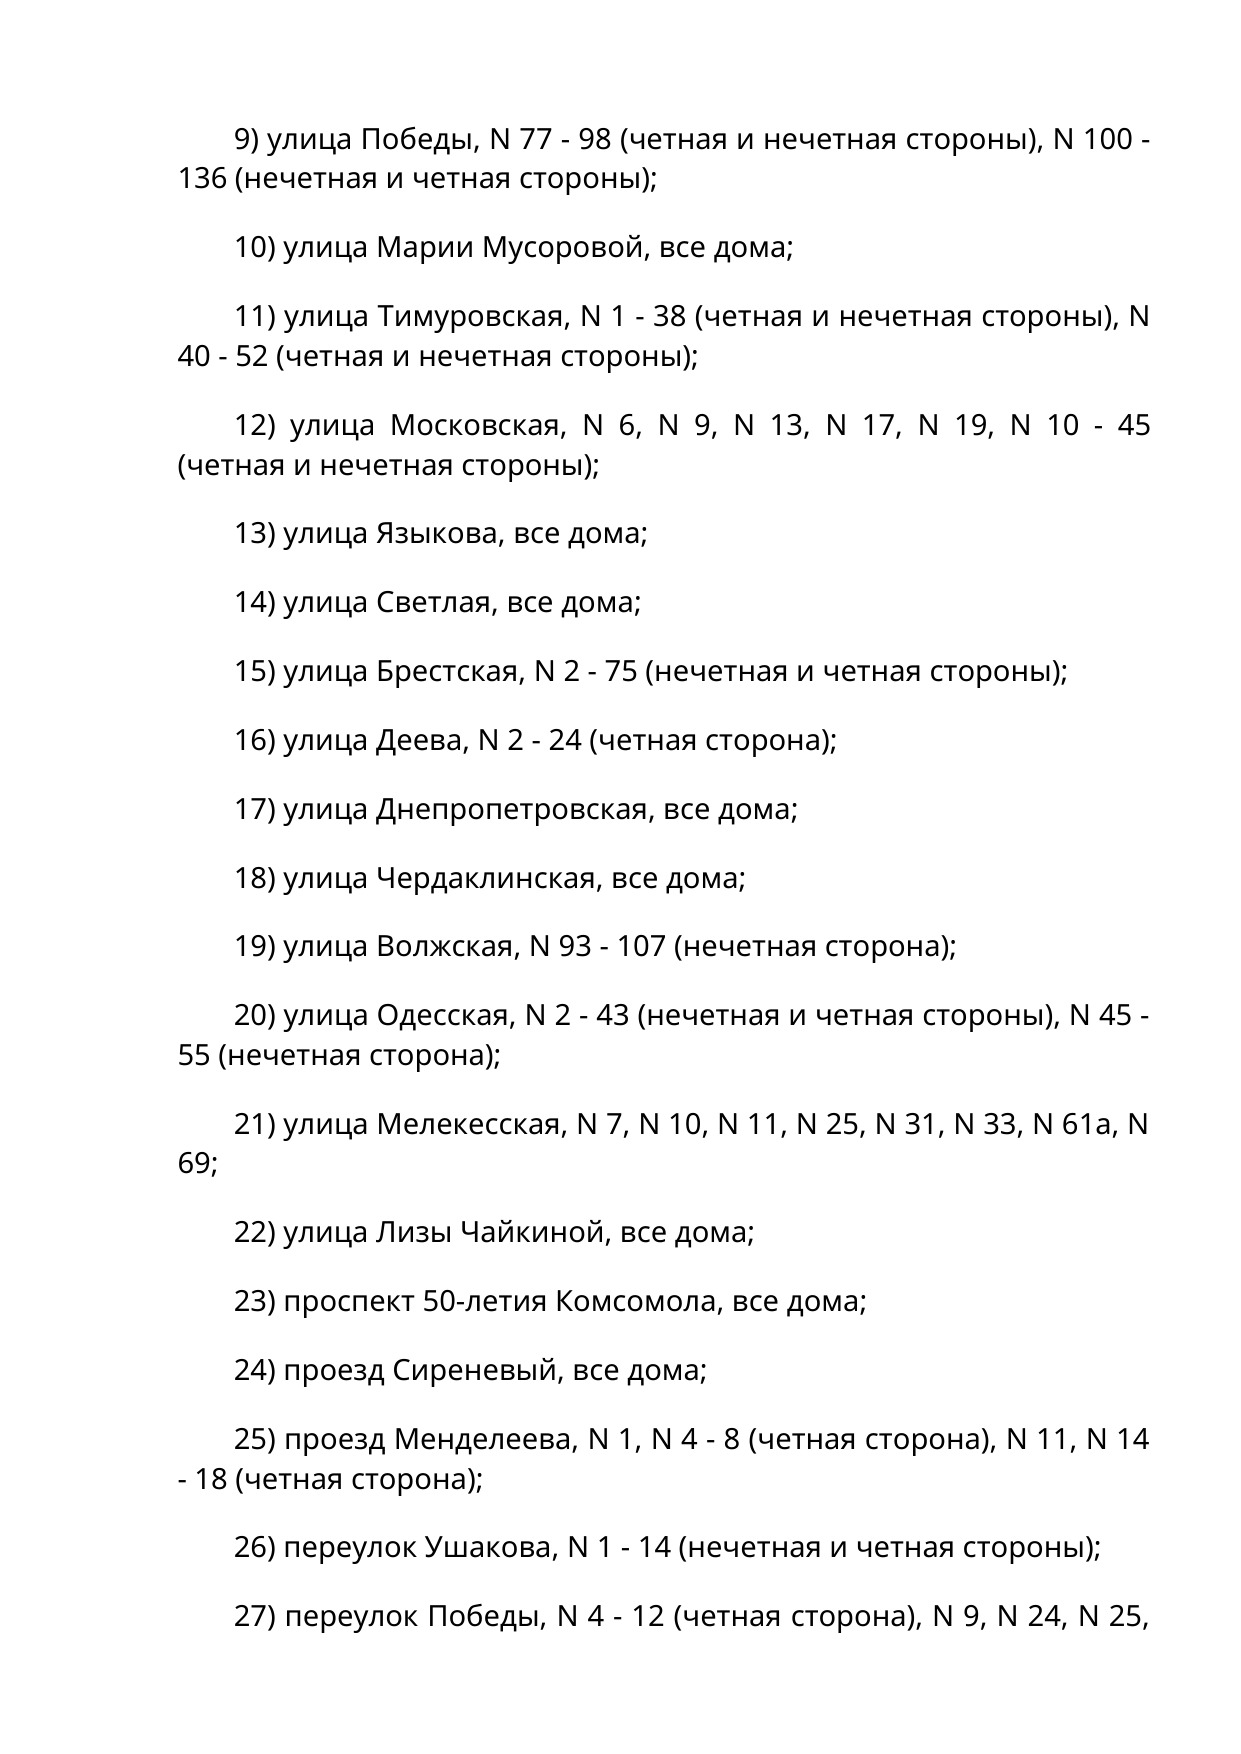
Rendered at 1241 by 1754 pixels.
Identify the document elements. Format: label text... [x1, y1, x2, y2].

text 16) улица Деева, N 2 - 24 (четная сторона); [177, 719, 1152, 759]
text 20) улица Одесская, N 2 - 43 (нечетная и четная стороны), N 45 - 55 (нечетная сторона); [177, 994, 1152, 1074]
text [177, 1596, 1152, 1635]
text 14) улица Светлая, все дома; [177, 581, 1152, 621]
text 11) улица Тимуровская, N 1 - 38 (четная и нечетная стороны), N 40 - 52 (четная и нечетная стороны); [177, 296, 1152, 375]
text 21) улица Мелекесская, N 7, N 10, N 11, N 25, N 31, N 33, N 61а, N 69; [177, 1103, 1152, 1182]
text 15) улица Брестская, N 2 - 75 (нечетная и четная стороны); [177, 650, 1152, 690]
text 13) улица Языкова, все дома; [177, 513, 1152, 552]
text 22) улица Лизы Чайкиной, все дома; [177, 1212, 1152, 1251]
text 12) улица Московская, N 6, N 9, N 13, N 17, N 19, N 10 - 45 (четная и нечетная стороны); [177, 404, 1152, 483]
text 23) проспект 50-летия Комсомола, все дома; [177, 1281, 1152, 1320]
text 25) проезд Менделеева, N 1, N 4 - 8 (четная сторона), N 11, N 14 - 18 (четная сторона); [177, 1418, 1152, 1498]
text 18) улица Чердаклинская, все дома; [177, 857, 1152, 897]
text 19) улица Волжская, N 93 - 107 (нечетная сторона); [177, 926, 1152, 965]
text 17) улица Днепропетровская, все дома; [177, 788, 1152, 828]
text 26) переулок Ушакова, N 1 - 14 (нечетная и четная стороны); [177, 1527, 1152, 1566]
text 9) улица Победы, N 77 - 98 (четная и нечетная стороны), N 100 - 136 (нечетная и четная стороны); [177, 118, 1152, 197]
text 10) улица Марии Мусоровой, все дома; [177, 227, 1152, 266]
text 24) проезд Сиреневый, все дома; [177, 1349, 1152, 1389]
